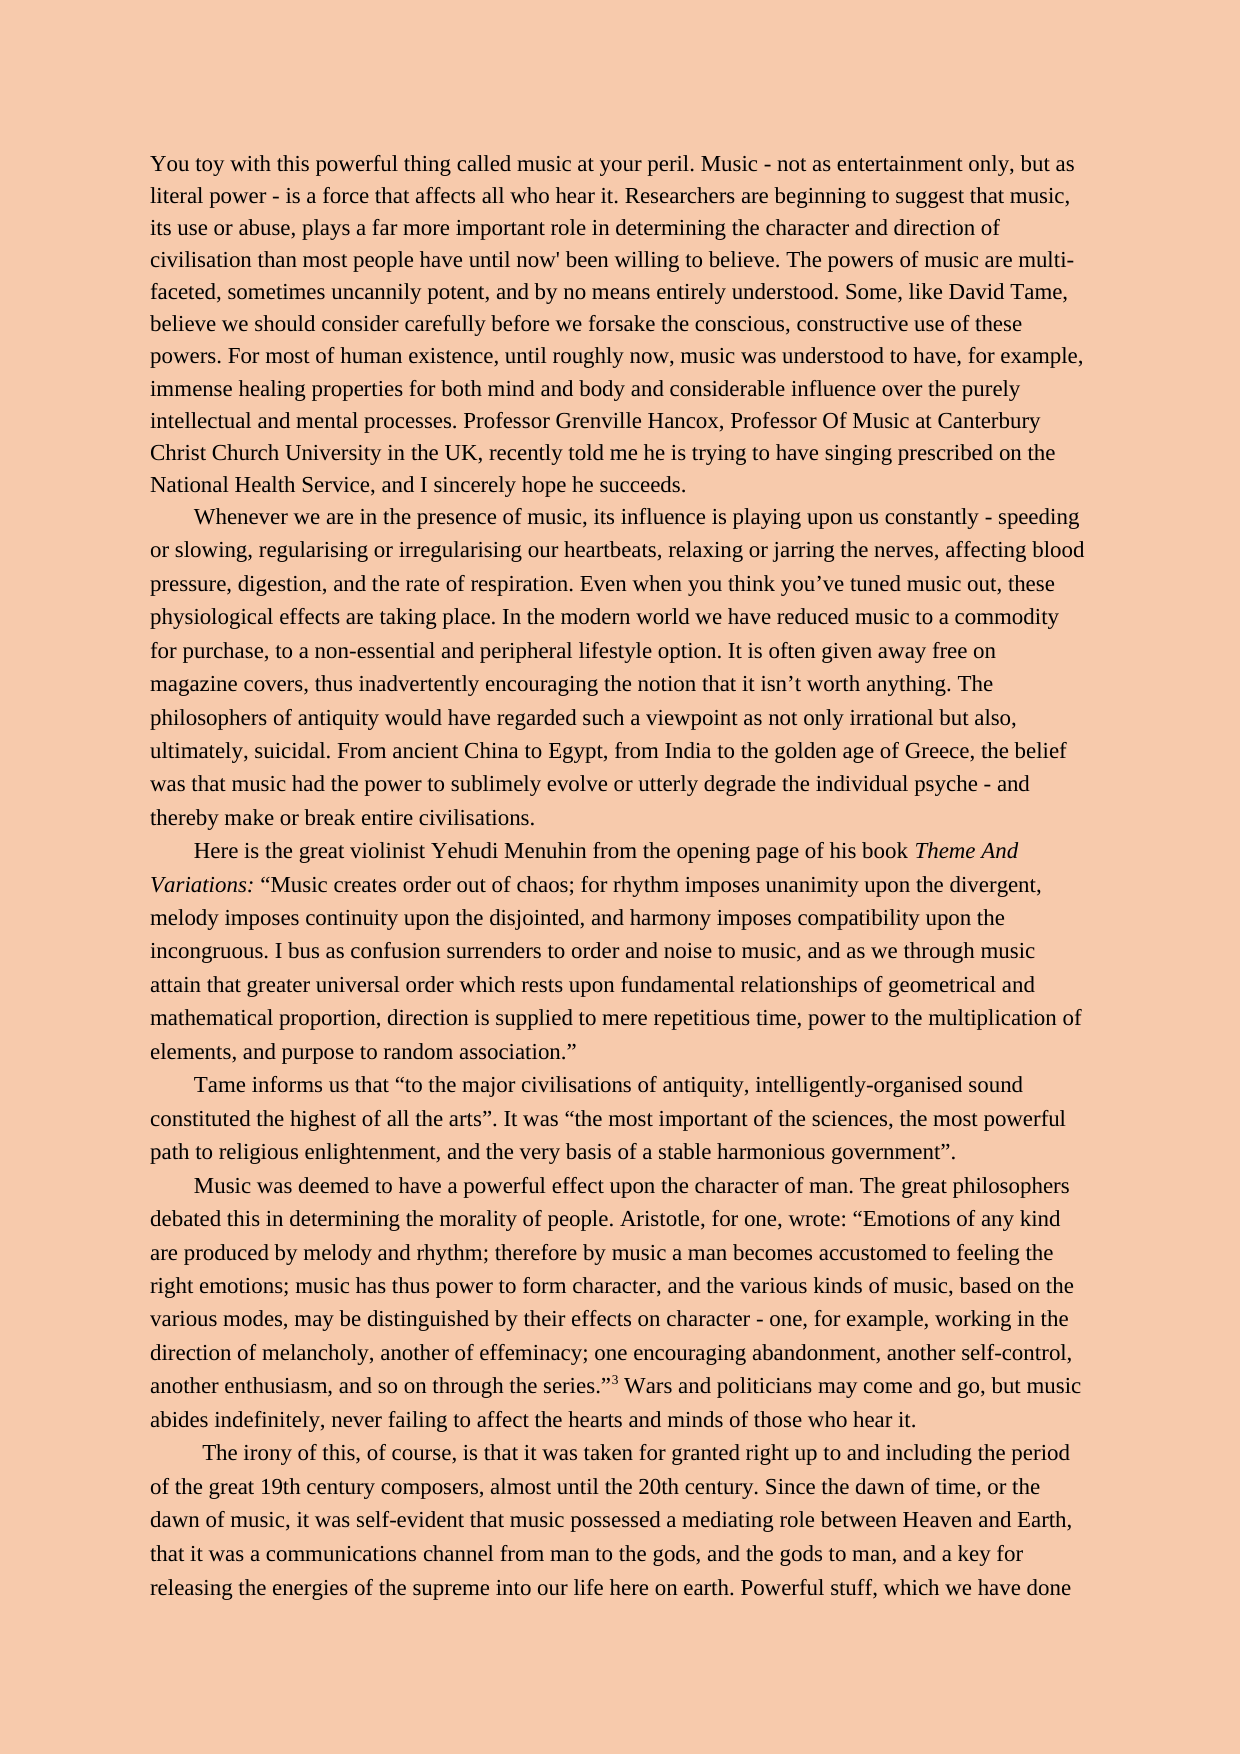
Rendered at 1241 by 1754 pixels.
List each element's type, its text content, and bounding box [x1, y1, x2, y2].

text Whenever we are in the presence of music, its influence is playing upon us constantly - speeding or slowing, regularising or irregularising our heartbeats, relaxing or jarring the nerves, affecting blood pressure, digestion, and the rate of respiration. Even when you think you’ve tuned music out, these physiological effects are taking place. In the modern world we have reduced music to a commodity for purchase, to a non-essential and peripheral lifestyle option. It is often given away free on magazine covers, thus inadvertently encouraging the notion that it isn’t worth anything. The philosophers of antiquity would have regarded such a viewpoint as not only irrational but also, ultimately, suicidal. From ancient China to Egypt, from India to the golden age of Greece, the belief was that music had the power to sublimely evolve or utterly degrade the individual psyche - and thereby make or break entire civilisations. [150, 503, 1090, 830]
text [150, 1439, 1090, 1600]
text You toy with this powerful thing called music at your peril. Music - not as entertainment only, but as literal power - is a force that affects all who hear it. Researchers are beginning to suggest that music, its use or abuse, plays a far more important role in determining the character and direction of civilisation than most people have until now' been willing to believe. The powers of music are multi-faceted, sometimes uncannily potent, and by no means entirely understood. Some, like David Tame, believe we should consider carefully before we forsake the conscious, constructive use of these powers. For most of human existence, until roughly now, music was understood to have, for example, immense healing properties for both mind and body and considerable influence over the purely intellectual and mental processes. Professor Grenville Hancox, Professor Of Music at Canterbury Christ Church University in the UK, recently told me he is trying to have singing prescribed on the National Health Service, and I sincerely hope he succeeds. [150, 150, 1090, 497]
text Here is the great violinist Yehudi Menuhin from the opening page of his book Theme And Variations: “Music creates order out of chaos; for rhythm imposes unanimity upon the divergent, melody imposes continuity upon the disjointed, and harmony imposes compatibility upon the incongruous. I bus as confusion surrenders to order and noise to music, and as we through music attain that greater universal order which rests upon fundamental relationships of geometrical and mathematical proportion, direction is supplied to mere repetitious time, power to the multiplication of elements, and purpose to random association.” [150, 837, 1090, 1064]
text Music was deemed to have a powerful effect upon the character of man. The great philosophers debated this in determining the morality of people. Aristotle, for one, wrote: “Emotions of any kind are produced by melody and rhythm; therefore by music a man becomes accustomed to feeling the right emotions; music has thus power to form character, and the various kinds of music, based on the various modes, may be distinguished by their effects on character - one, for example, working in the direction of melancholy, another of effeminacy; one encouraging abandonment, another self-control, another enthusiasm, and so on through the series.”3 Wars and politicians may come and go, but music abides indefinitely, never failing to affect the hearts and minds of those who hear it. [150, 1172, 1090, 1432]
text Tame informs us that “to the major civilisations of antiquity, intelligently-organised sound constituted the highest of all the arts”. It was “the most important of the sciences, the most powerful path to religious enlightenment, and the very basis of a stable harmonious government”. [150, 1071, 1090, 1164]
